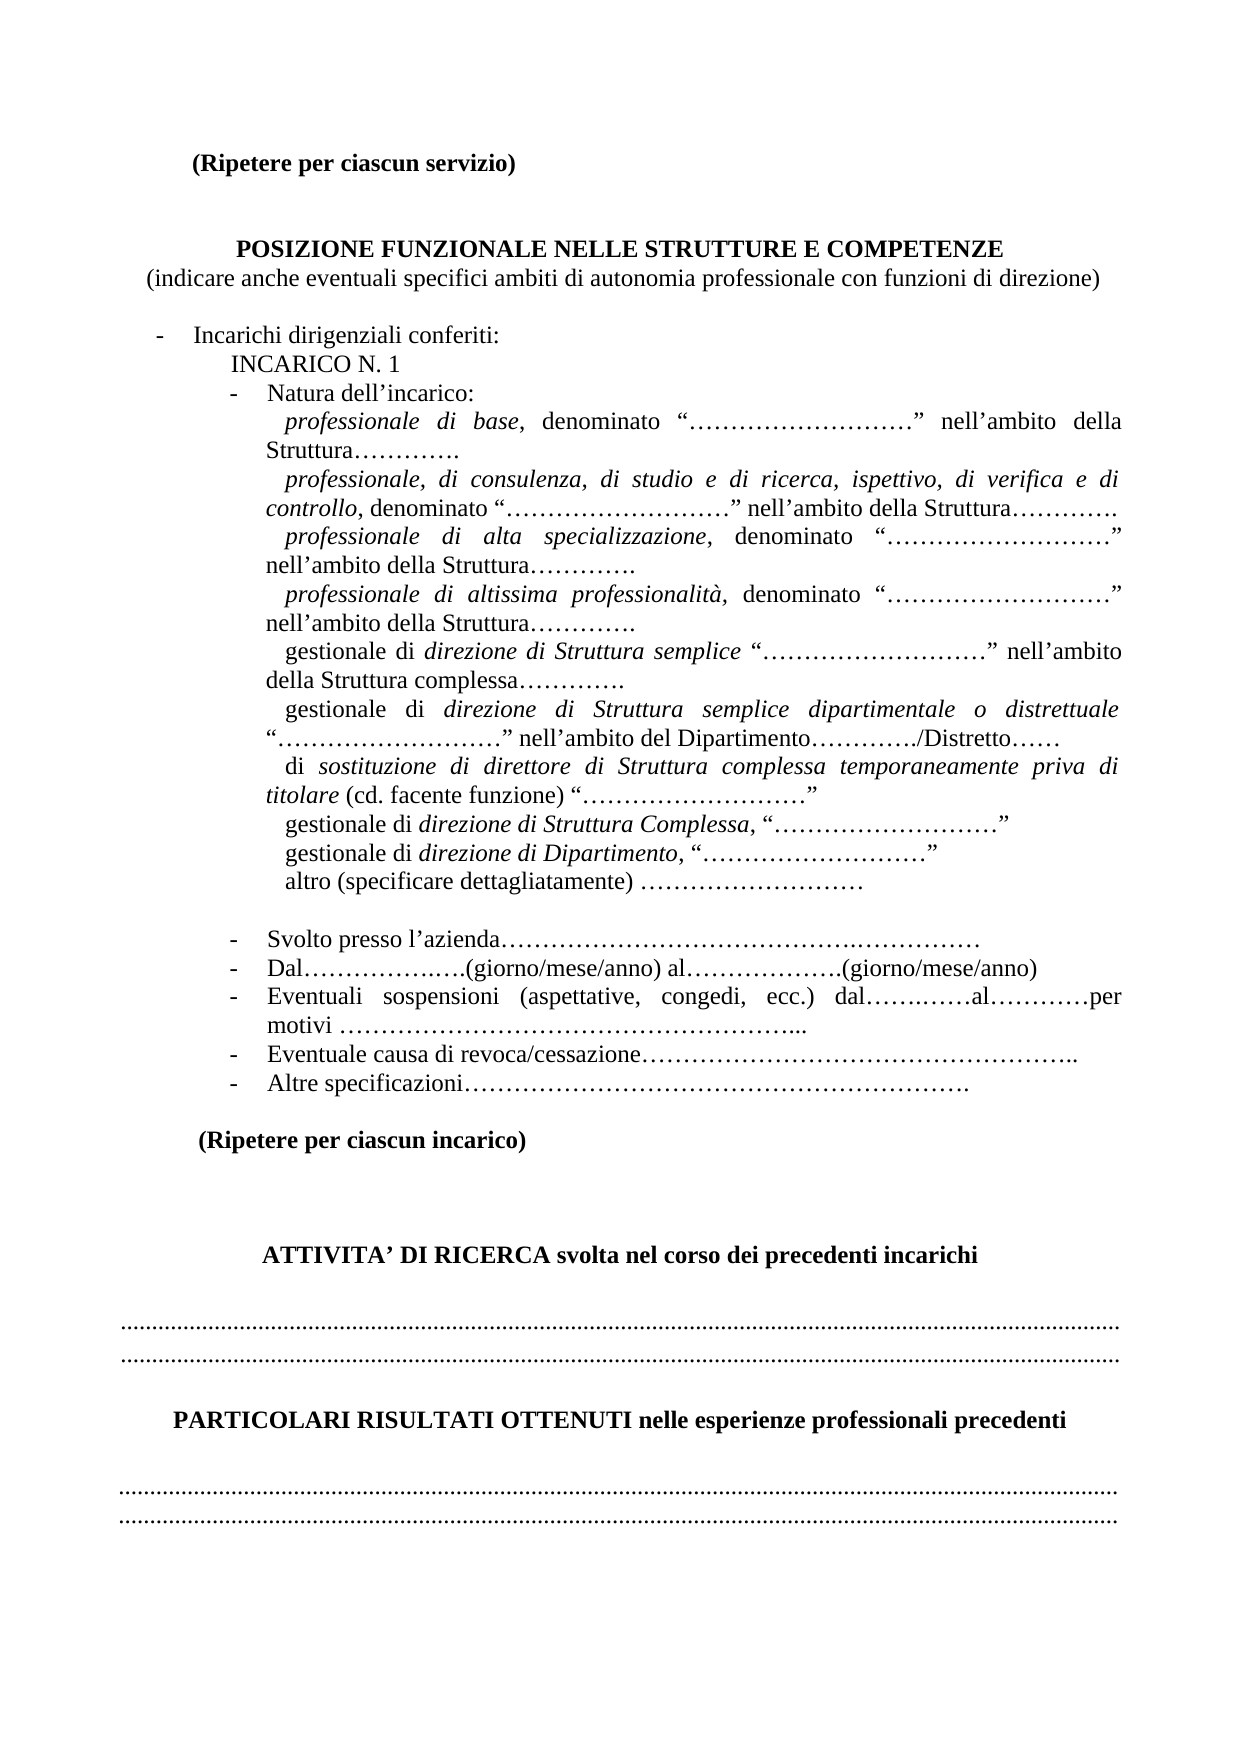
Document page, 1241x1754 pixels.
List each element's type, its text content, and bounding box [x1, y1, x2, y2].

list Svolto presso l’azienda…………………………………….…………… [229, 924, 1122, 953]
list Eventuale causa di revoca/cessazione…………………………………………….. [229, 1039, 1122, 1068]
text 􀀀gestionale di direzione di Struttura semplice “………………………” nell’ambito della Struttura complessa…………. [266, 636, 1122, 694]
list Incarichi dirigenziali conferiti: [156, 320, 1122, 349]
list Eventuali sospensioni (aspettative, congedi, ecc.) dal…….……al…………per motivi ………………………………………………... [229, 981, 1122, 1039]
text 􀀀professionale di alta specializzazione, denominato “………………………” nell’ambito della Struttura…………. [266, 521, 1122, 579]
text (indicare anche eventuali specifici ambiti di autonomia professionale con funzioni di direzione) [118, 263, 1122, 291]
text 􀀀altro (specificare dettagliatamente) ……………………… [266, 866, 1122, 895]
text 􀀀professionale di base, denominato “………………………” nell’ambito della Struttura…………. [266, 406, 1122, 464]
text 􀀀di sostituzione di direttore di Struttura complessa temporaneamente priva di titolare (cd. facente funzione) “………………………” [266, 751, 1122, 809]
text POSIZIONE FUNZIONALE NELLE STRUTTURE E COMPETENZE [118, 234, 1122, 263]
text (Ripetere per ciascun servizio) [192, 148, 1122, 176]
text (Ripetere per ciascun incarico) [192, 1125, 1122, 1154]
list Altre specificazioni……………………………………………………. [229, 1068, 1122, 1096]
text PARTICOLARI RISULTATI OTTENUTI nelle esperienze professionali precedenti [118, 1405, 1122, 1434]
list Dal…………….….(giorno/mese/anno) al……………….(giorno/mese/anno) [229, 953, 1122, 981]
text 􀀀professionale, di consulenza, di studio e di ricerca, ispettivo, di verifica e di controllo, denominato “………………………” nell’ambito della Struttura…………. [266, 464, 1122, 521]
text 􀀀gestionale di direzione di Struttura semplice dipartimentale o distrettuale “………………………” nell’ambito del Dipartimento…………./Distretto…… [266, 694, 1122, 751]
list Natura dell’incarico: [229, 378, 1122, 406]
text ................................................................................................................................................................ ................................................................................................................................................................ [118, 1471, 1122, 1529]
text 􀀀gestionale di direzione di Struttura Complessa, “………………………” [266, 809, 1122, 838]
text 􀀀professionale di altissima professionalità, denominato “………………………” nell’ambito della Struttura…………. [266, 579, 1122, 636]
text 􀀀gestionale di direzione di Dipartimento, “………………………” [266, 838, 1122, 866]
text ................................................................................................................................................................ ................................................................................................................................................................ [118, 1306, 1122, 1368]
text ATTIVITA’ DI RICERCA svolta nel corso dei precedenti incarichi [118, 1240, 1122, 1269]
text INCARICO N. 1 [231, 349, 1122, 378]
